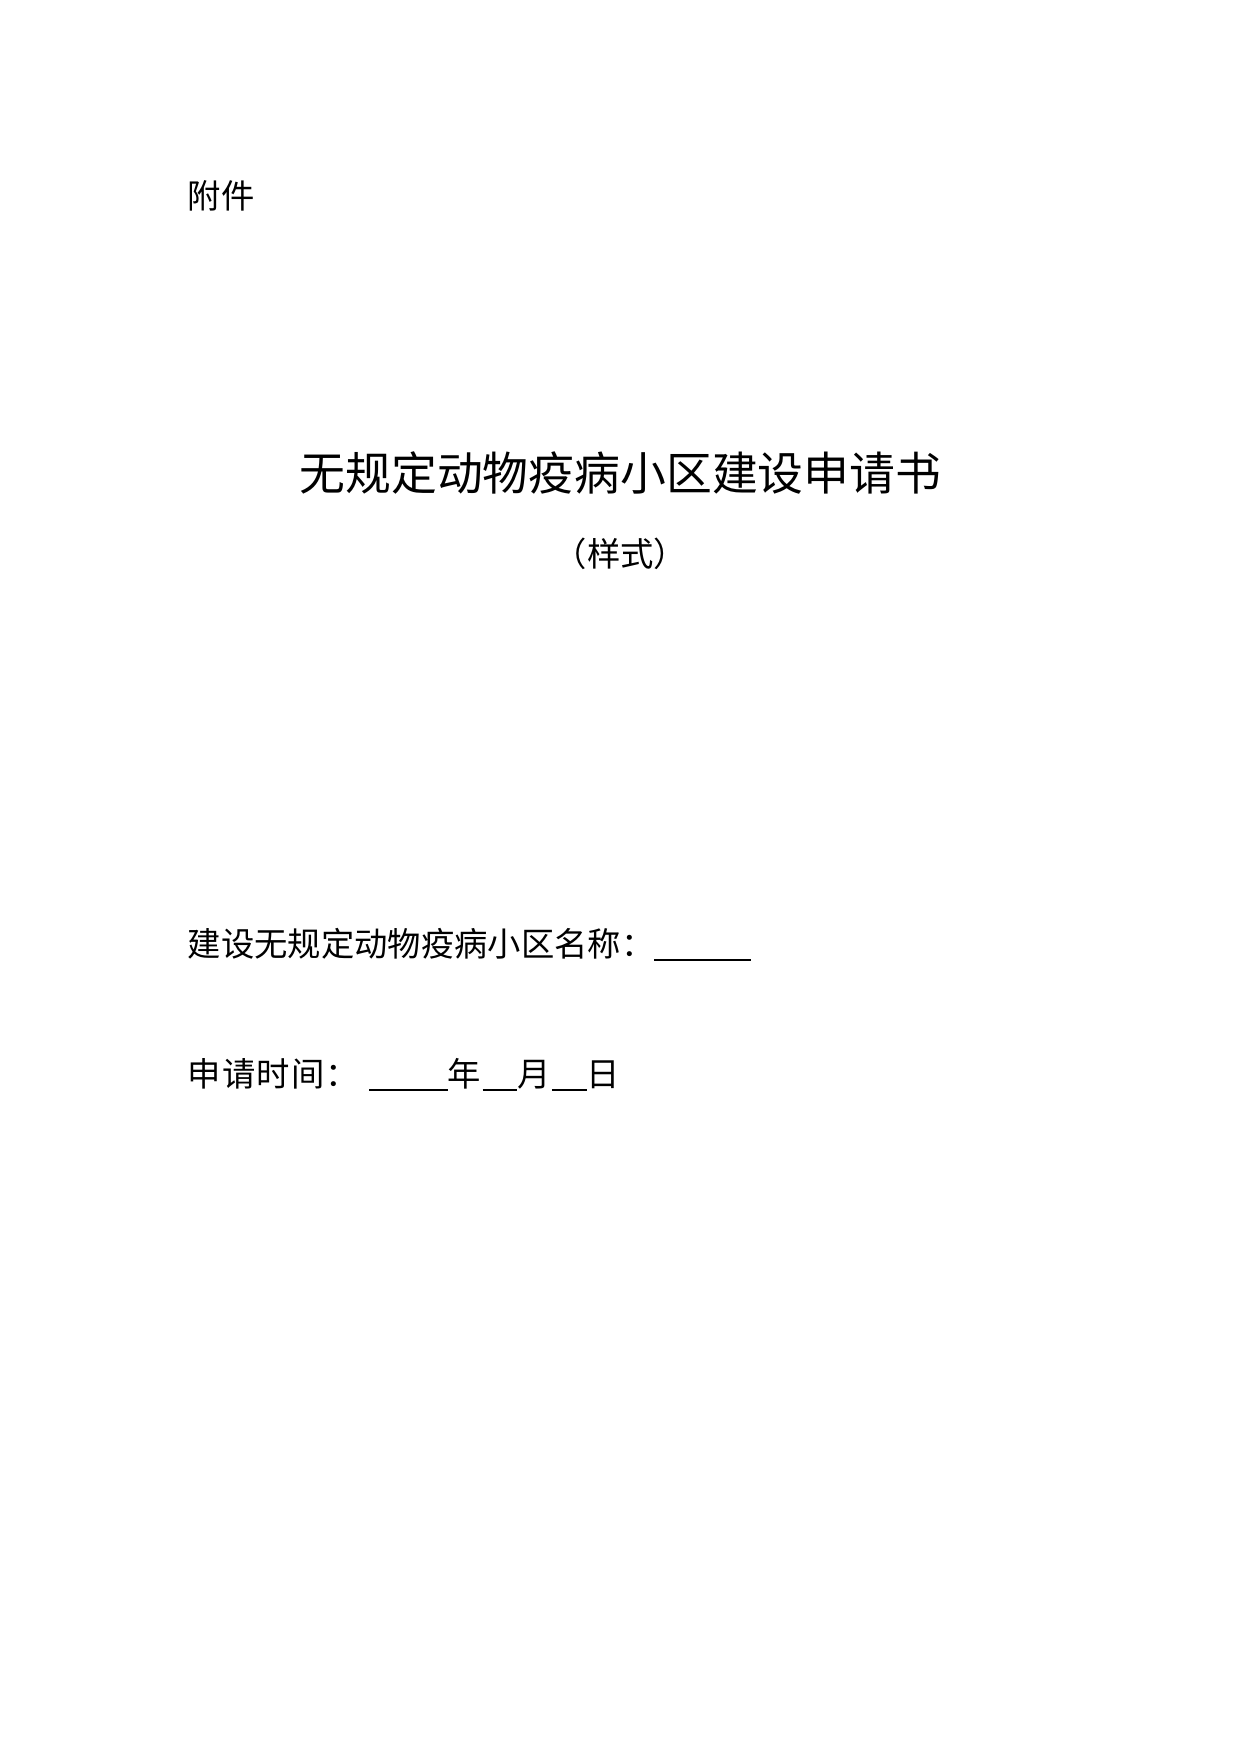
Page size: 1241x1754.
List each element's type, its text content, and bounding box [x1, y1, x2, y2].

text 建设无规定动物疫病小区名称： [187, 909, 1053, 974]
text （样式） [187, 519, 1053, 584]
text 无规定动物疫病小区建设申请书 [187, 422, 1053, 519]
text 申请时间： 年 月 日 [187, 1039, 1053, 1104]
text 附件 [187, 162, 1053, 227]
